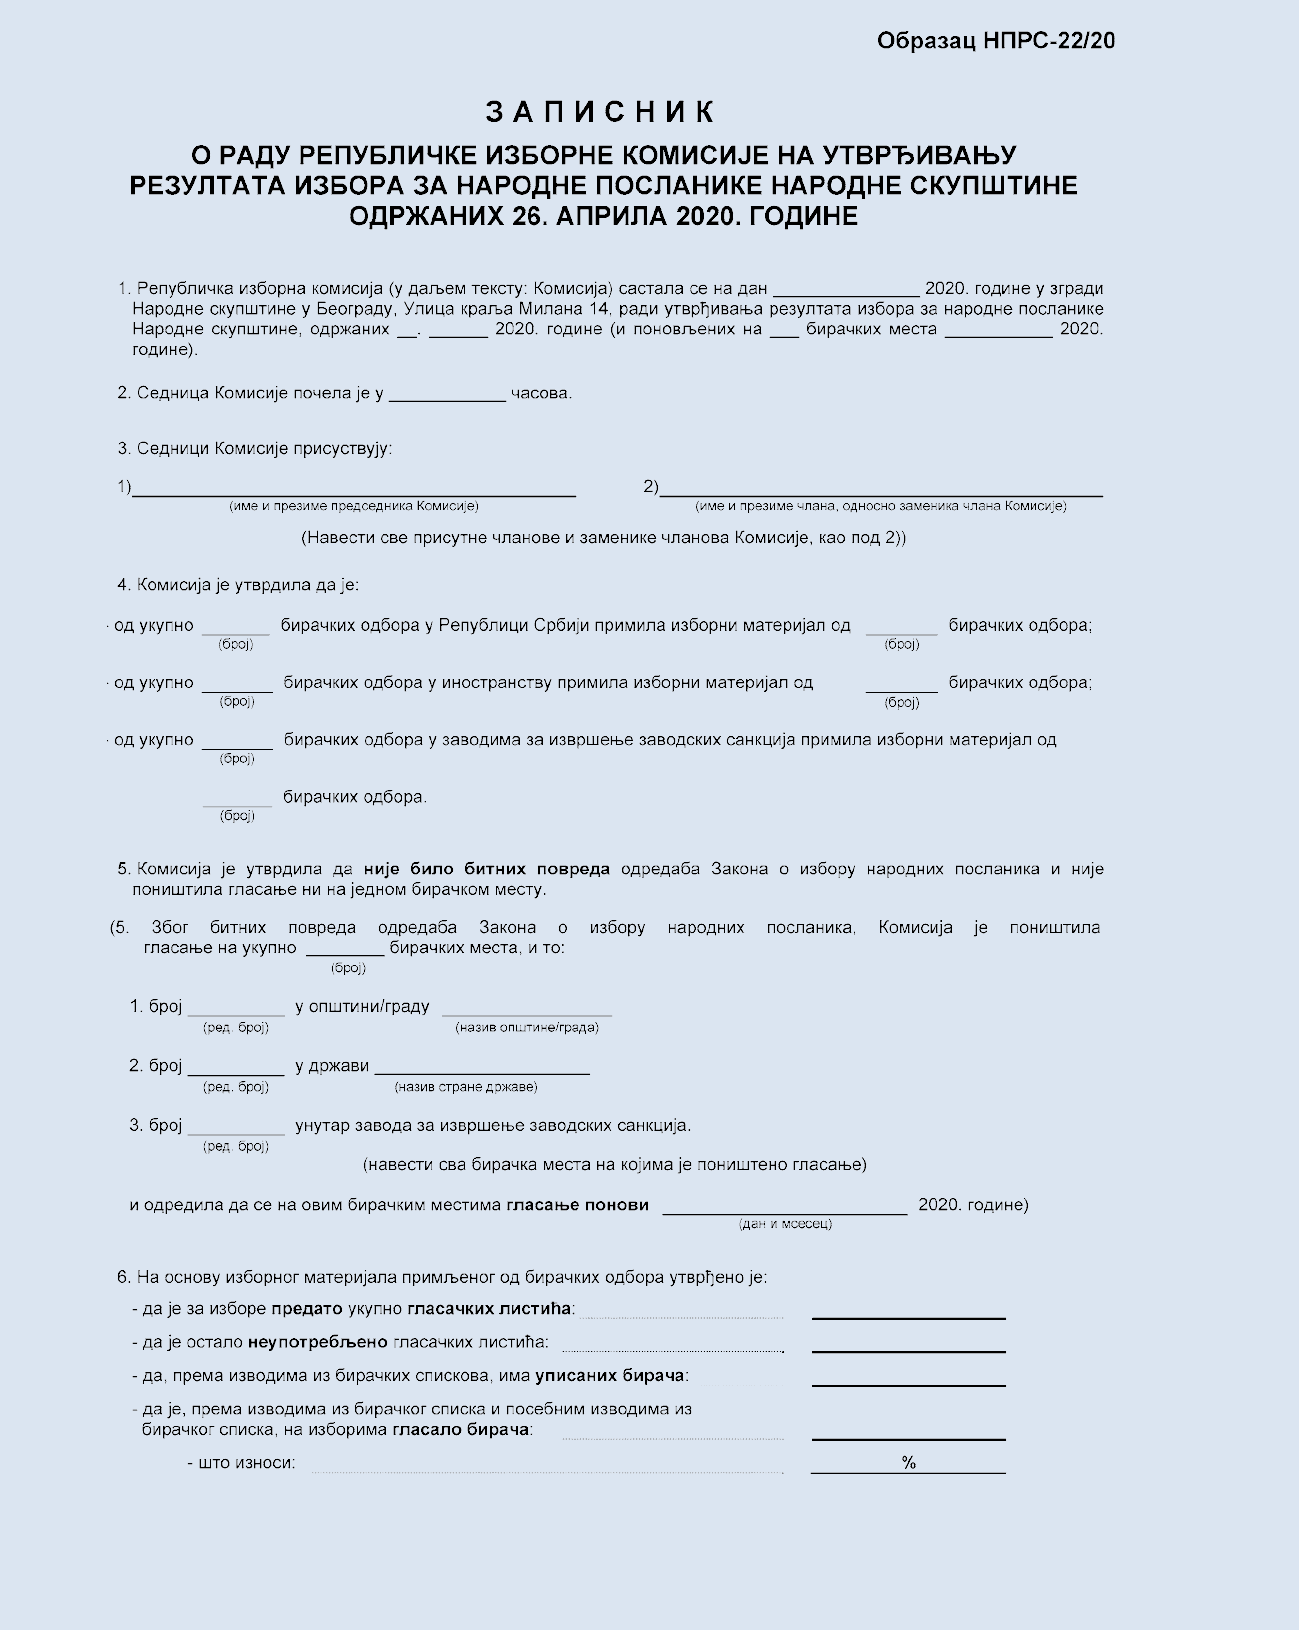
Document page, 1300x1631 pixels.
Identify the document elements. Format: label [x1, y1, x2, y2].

picture [107, 31, 1115, 1474]
